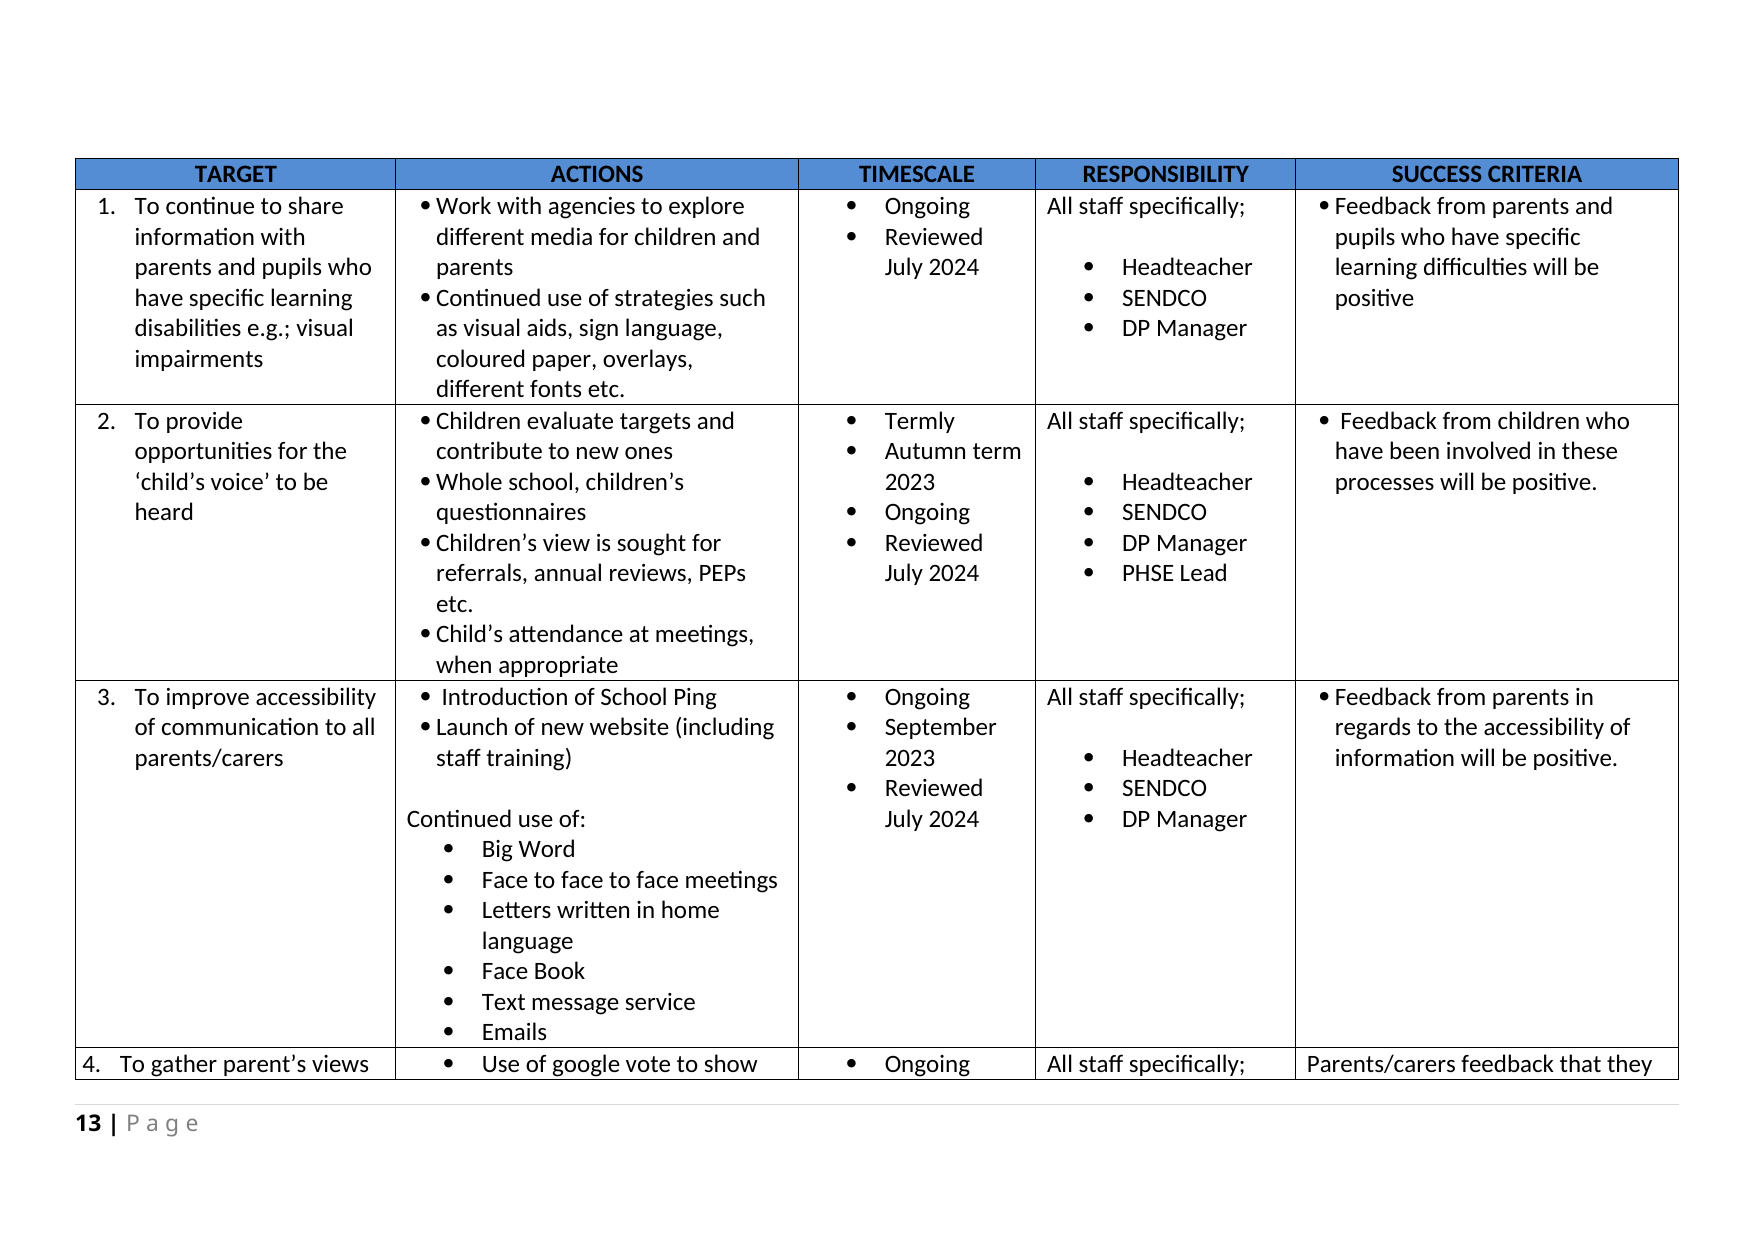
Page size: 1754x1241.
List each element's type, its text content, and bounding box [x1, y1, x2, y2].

table_cell Feedback from parents and pupils who have specific learning difficulties will be positive [1296, 190, 1678, 404]
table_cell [1036, 1048, 1295, 1078]
table_header RESPONSIBILITY [1036, 159, 1295, 189]
table_cell All staff specifically; Headteacher SENDCO DP Manager [1036, 190, 1295, 404]
table_cell Termly Autumn term 2023 Ongoing Reviewed July 2024 [799, 405, 1035, 679]
table_cell All staff specifically; Headteacher SENDCO DP Manager PHSE Lead [1036, 405, 1295, 679]
table_cell To continue to share information with parents and pupils who have specific learning disabilities e.g.; visual impairments [76, 190, 395, 404]
table_cell Feedback from parents in regards to the accessibility of information will be positive. [1296, 681, 1678, 1047]
table_cell To improve accessibility of communication to all parents/carers [76, 681, 395, 1047]
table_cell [76, 1048, 395, 1078]
table_cell All staff specifically; Headteacher SENDCO DP Manager [1036, 681, 1295, 1047]
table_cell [1296, 1048, 1678, 1078]
table_header ACTIONS [396, 159, 798, 189]
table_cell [799, 1048, 1035, 1078]
table_cell Introduction of School Ping Launch of new website (including staff training) Continued use of: Big Word Face to face to face meetings Letters written in home language Face Book Text message service Emails [396, 681, 798, 1047]
table_cell To provide opportunities for the ‘child’s voice’ to be heard [76, 405, 395, 679]
table_cell Ongoing September 2023 Reviewed July 2024 [799, 681, 1035, 1047]
table_header TIMESCALE [799, 159, 1035, 189]
table_cell Children evaluate targets and contribute to new ones Whole school, children’s questionnaires Children’s view is sought for referrals, annual reviews, PEPs etc. Child’s attendance at meetings, when appropriate [396, 405, 798, 679]
table_header SUCCESS CRITERIA [1296, 159, 1678, 189]
table_cell Feedback from children who have been involved in these processes will be positive. [1296, 405, 1678, 679]
table_cell Work with agencies to explore different media for children and parents Continued use of strategies such as visual aids, sign language, coloured paper, overlays, different fonts etc. [396, 190, 798, 404]
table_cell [396, 1048, 798, 1078]
table_header TARGET [76, 159, 395, 189]
table_cell Ongoing Reviewed July 2024 [799, 190, 1035, 404]
